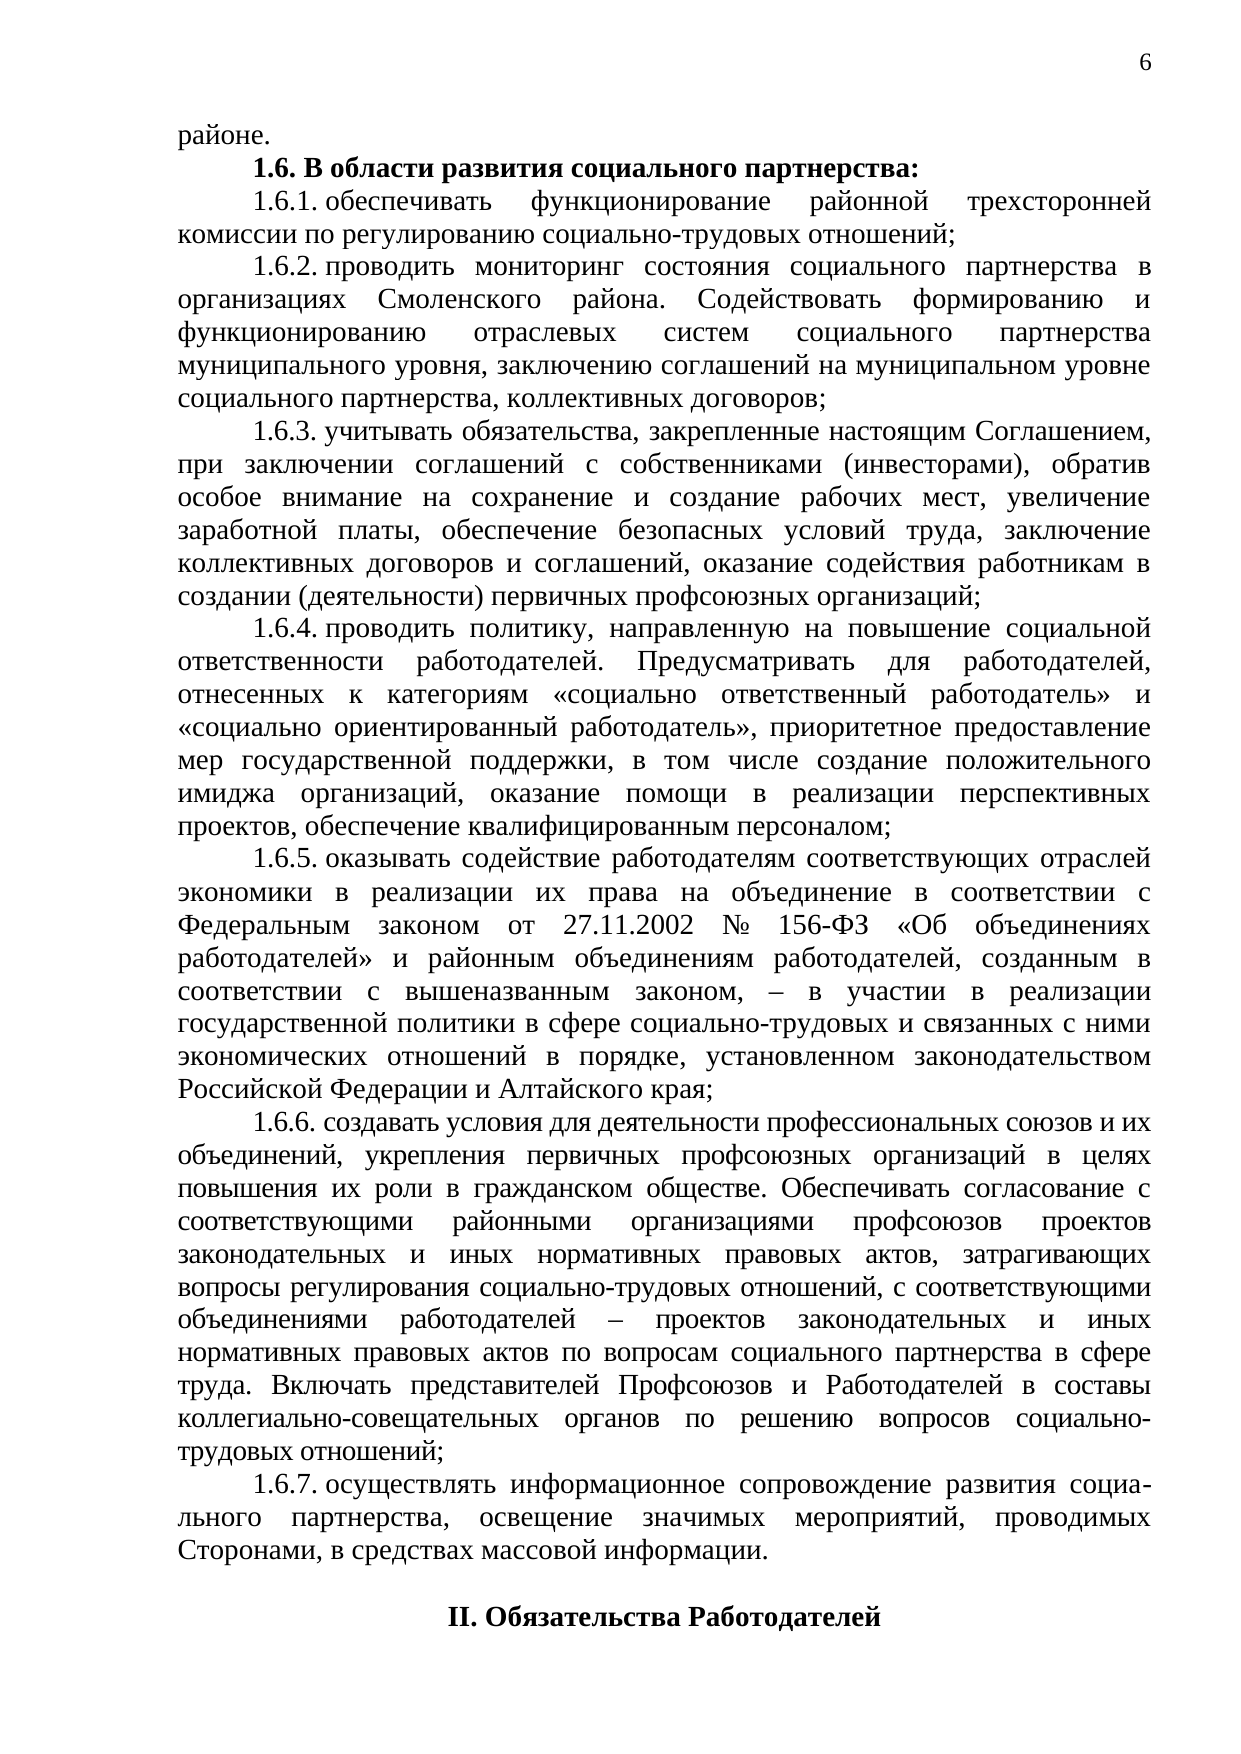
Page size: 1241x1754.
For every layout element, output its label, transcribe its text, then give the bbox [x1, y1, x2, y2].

text 1.6.4. проводить политику, направленную на повышение социальной ответственности работодателей. Предусматривать для работодателей, отнесенных к категориям «социально ответственный работодатель» и «социально ориентированный работодатель», приоритетное предоставление мер государственной поддержки, в том числе создание положительного имиджа организаций, оказание помощи в реализации перспективных проектов, обеспечение квалифицированным персоналом; [177, 611, 1152, 842]
text 1.6. В области развития социального партнерства: [177, 151, 1152, 184]
title II. Обязательства Работодателей [177, 1599, 1152, 1633]
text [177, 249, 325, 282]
text 1.6.6. создавать условия для деятельности профессиональных союзов и их объединений, укрепления первичных профсоюзных организаций в целях повышения их роли в гражданском обществе. Обеспечивать согласование с соответствующими районными организациями профсоюзов проектов законодательных и иных нормативных правовых актов, затрагивающих вопросы регулирования социально-трудовых отношений, с соответствующими объединениями работодателей – проектов законодательных и иных нормативных правовых актов по вопросам социального партнерства в сфере труда. Включать представителей Профсоюзов и Работодателей в составы коллегиально-совещательных органов по решению вопросов социально-трудовых отношений; [177, 1105, 1152, 1467]
text 1.6.5. оказывать содействие работодателям соответствующих отраслей экономики в реализации их права на объединение в соответствии с Федеральным законом от 27.11.2002 № 156-ФЗ «Об объединениях работодателей» и районным объединениям работодателей, созданным в соответствии с вышеназванным законом, – в участии в реализации государственной политики в сфере социально-трудовых и связанных с ними экономических отношений в порядке, установленном законодательством Российской Федерации и Алтайского края; [177, 842, 1152, 1105]
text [177, 118, 1152, 151]
text 1.6.7. осуществлять информационное сопровождение развития социального партнерства, освещение значимых мероприятий, проводимых Сторонами, в средствах массовой информации. [177, 1467, 1152, 1566]
text 1.6.3. учитывать обязательства, закрепленные настоящим Соглашением, при заключении соглашений с собственниками (инвесторами), обратив особое внимание на сохранение и создание рабочих мест, увеличение заработной платы, обеспечение безопасных условий труда, заключение коллективных договоров и соглашений, оказание содействия работникам в создании (деятельности) первичных профсоюзных организаций; [177, 414, 1152, 611]
text 1.6.1. обеспечивать функционирование районной трехсторонней комиссии по регулированию социально-трудовых отношений; [177, 184, 1152, 249]
